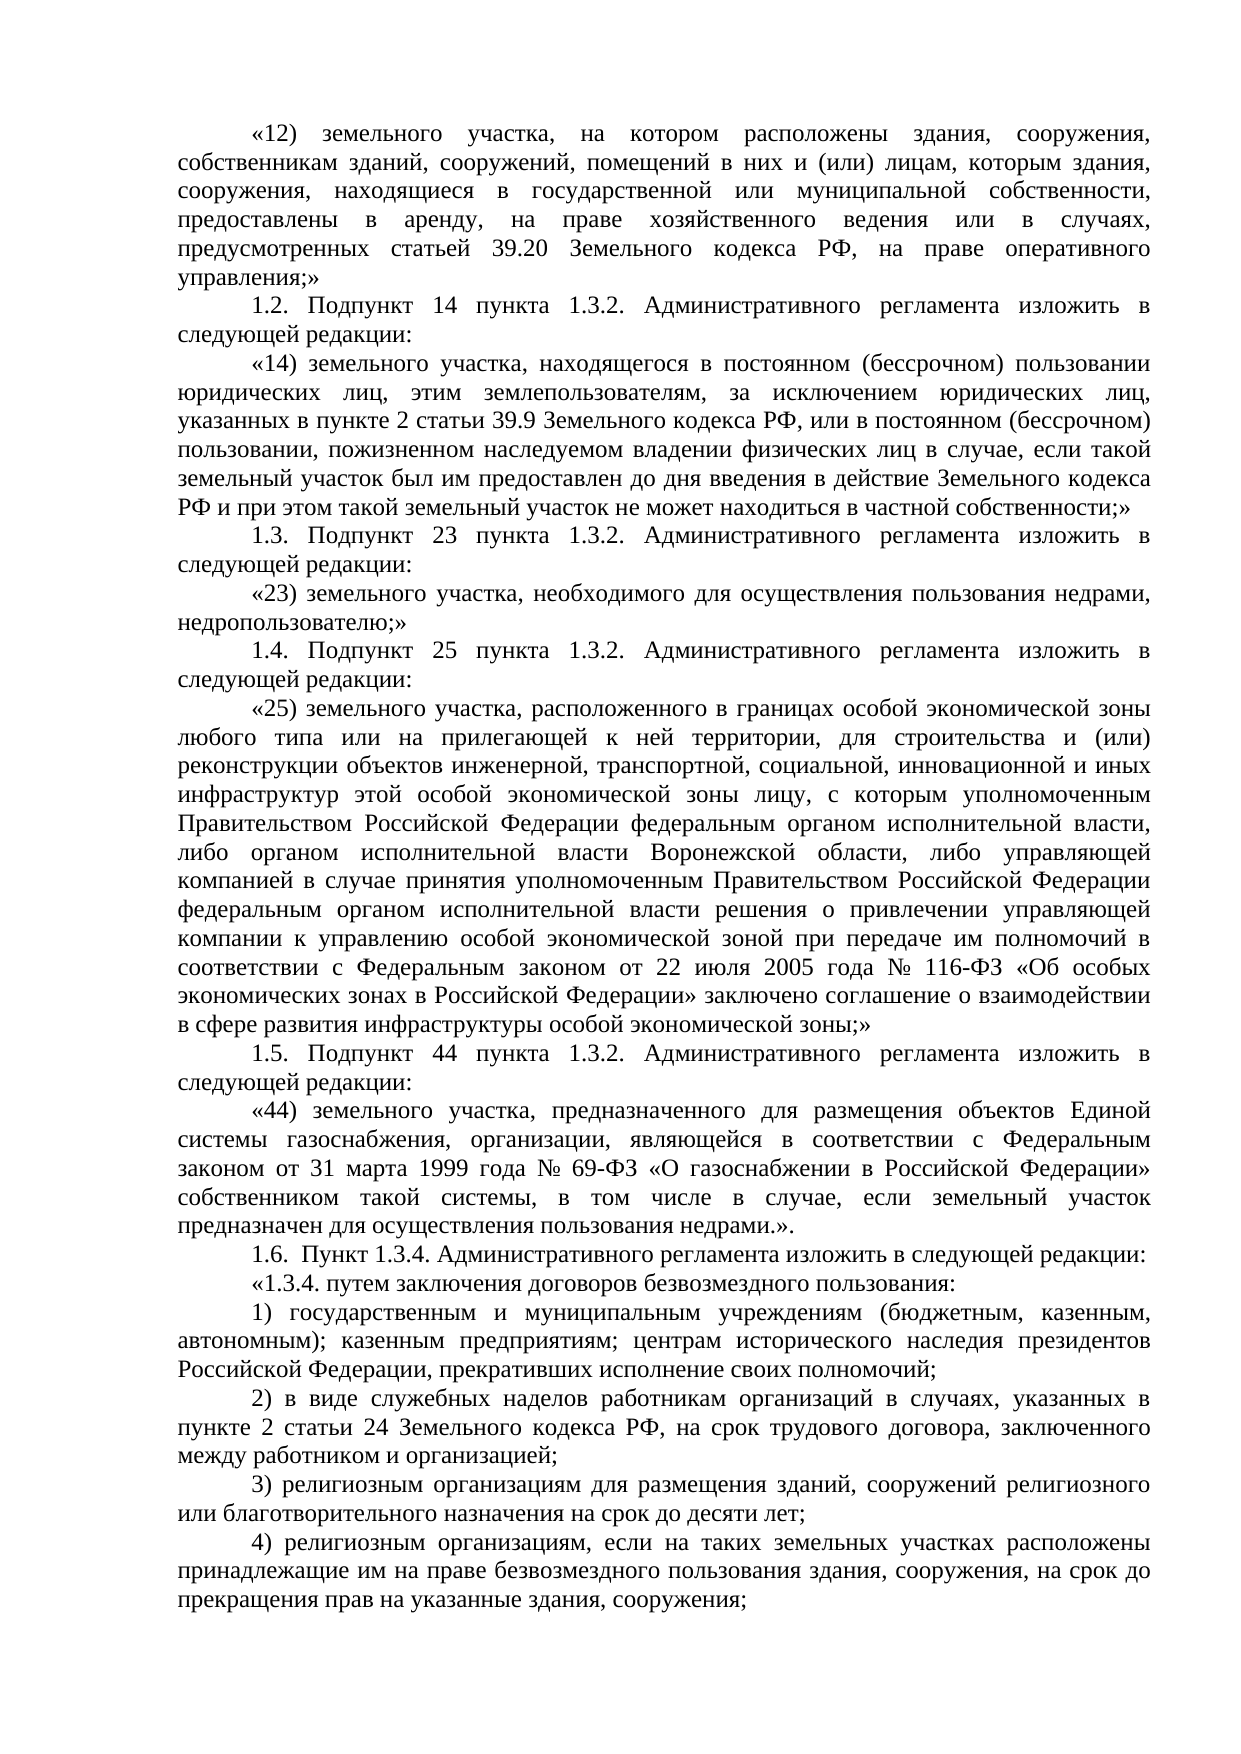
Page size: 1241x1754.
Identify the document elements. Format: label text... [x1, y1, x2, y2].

text 1.4. Подпункт 25 пункта 1.3.2. Административного регламента изложить в следующей редакции: [177, 636, 1152, 693]
text 4) религиозным организациям, если на таких земельных участках расположены принадлежащие им на праве безвозмездного пользования здания, сооружения, на срок до прекращения прав на указанные здания, сооружения; [177, 1527, 1152, 1613]
text 1) государственным и муниципальным учреждениям (бюджетным, казенным, автономным); казенным предприятиям; центрам исторического наследия президентов Российской Федерации, прекративших исполнение своих полномочий; [177, 1297, 1152, 1383]
text 1.5. Подпункт 44 пункта 1.3.2. Административного регламента изложить в следующей редакции: [177, 1038, 1152, 1096]
text 1.2. Подпункт 14 пункта 1.3.2. Административного регламента изложить в следующей редакции: [177, 291, 1152, 348]
text 3) религиозным организациям для размещения зданий, сооружений религиозного или благотворительного назначения на срок до десяти лет; [177, 1469, 1152, 1527]
text 1.3. Подпункт 23 пункта 1.3.2. Административного регламента изложить в следующей редакции: [177, 521, 1152, 578]
text 1.6. Пункт 1.3.4. Административного регламента изложить в следующей редакции: [177, 1239, 1152, 1268]
text «1.3.4. путем заключения договоров безвозмездного пользования: [177, 1268, 1152, 1297]
text «14) земельного участка, находящегося в постоянном (бессрочном) пользовании юридических лиц, этим землепользователям, за исключением юридических лиц, указанных в пункте 2 статьи 39.9 Земельного кодекса РФ, или в постоянном (бессрочном) пользовании, пожизненном наследуемом владении физических лиц в случае, если такой земельный участок был им предоставлен до дня введения в действие Земельного кодекса РФ и при этом такой земельный участок не может находиться в частной собственности;» [177, 348, 1152, 521]
text 2) в виде служебных наделов работникам организаций в случаях, указанных в пункте 2 статьи 24 Земельного кодекса РФ, на срок трудового договора, заключенного между работником и организацией; [177, 1383, 1152, 1469]
text «23) земельного участка, необходимого для осуществления пользования недрами, недропользователю;» [177, 578, 1152, 636]
text «25) земельного участка, расположенного в границах особой экономической зоны любого типа или на прилегающей к ней территории, для строительства и (или) реконструкции объектов инженерной, транспортной, социальной, инновационной и иных инфраструктур этой особой экономической зоны лицу, с которым уполномоченным Правительством Российской Федерации федеральным органом исполнительной власти, либо органом исполнительной власти Воронежской области, либо управляющей компанией в случае принятия уполномоченным Правительством Российской Федерации федеральным органом исполнительной власти решения о привлечении управляющей компании к управлению особой экономической зоной при передаче им полномочий в соответствии с Федеральным законом от 22 июля 2005 года № 116-ФЗ «Об особых экономических зонах в Российской Федерации» заключено соглашение о взаимодействии в сфере развития инфраструктуры особой экономической зоны;» [177, 693, 1152, 1038]
text «44) земельного участка, предназначенного для размещения объектов Единой системы газоснабжения, организации, являющейся в соответствии с Федеральным законом от 31 марта 1999 года № 69-ФЗ «О газоснабжении в Российской Федерации» собственником такой системы, в том числе в случае, если земельный участок предназначен для осуществления пользования недрами.». [177, 1096, 1152, 1239]
text «12) земельного участка, на котором расположены здания, сооружения, собственникам зданий, сооружений, помещений в них и (или) лицам, которым здания, сооружения, находящиеся в государственной или муниципальной собственности, предоставлены в аренду, на праве хозяйственного ведения или в случаях, предусмотренных статьей 39.20 Земельного кодекса РФ, на праве оперативного управления;» [177, 118, 1152, 291]
